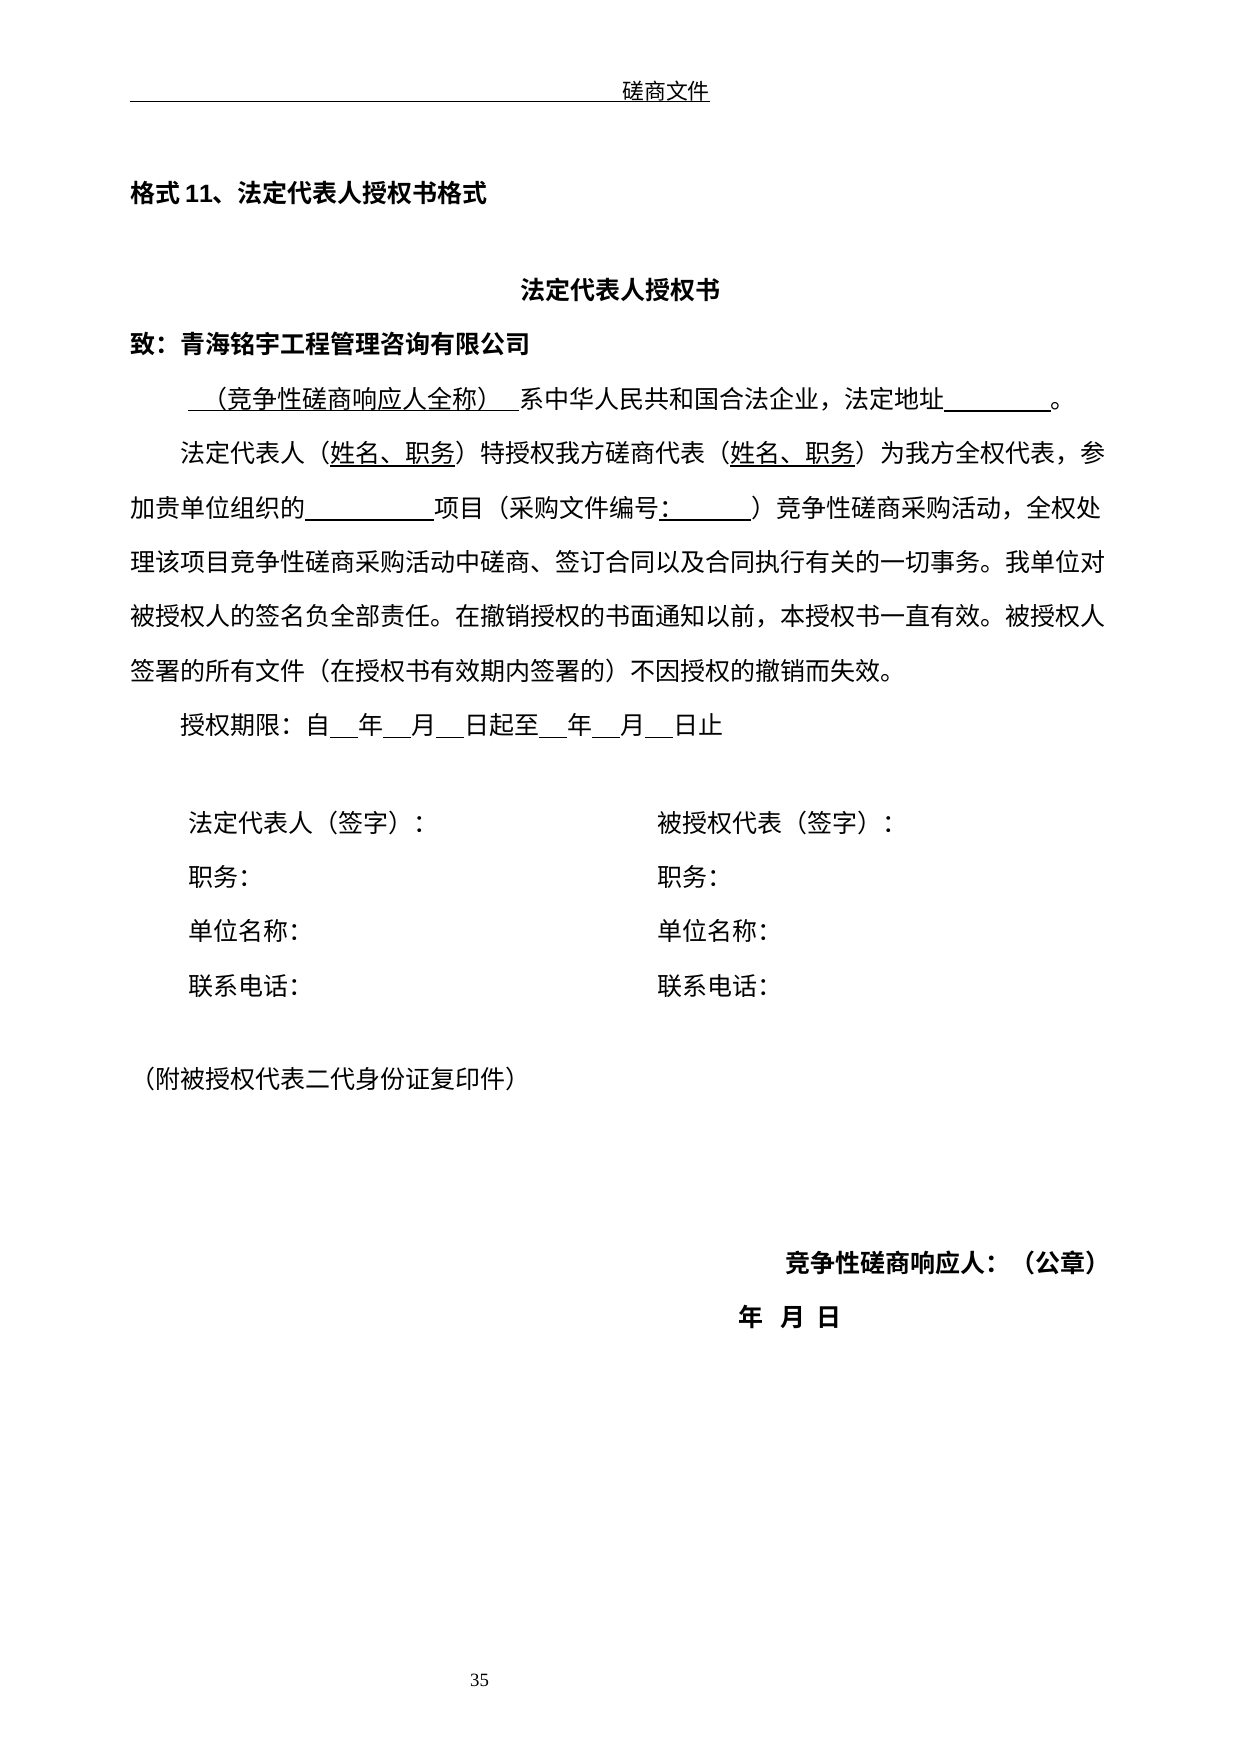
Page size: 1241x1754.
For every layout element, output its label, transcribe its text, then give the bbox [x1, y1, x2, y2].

text 授权期限：自 年 月 日起至 年 月 日止 [130, 706, 1110, 742]
table_header 法定代表人（签字）： 职务： 单位名称： 联系电话： [119, 760, 587, 1017]
text 致：青海铭宇工程管理咨询有限公司 [130, 325, 1110, 361]
text （竞争性磋商响应人全称） 系中华人民共和国合法企业，法定地址 。 [130, 379, 1110, 416]
text 年 月 日 [130, 1298, 1060, 1334]
table_header 被授权代表（签字）： 职务： 单位名称： 联系电话： [588, 760, 1056, 1017]
text （附被授权代表二代身份证复印件） [130, 1060, 1110, 1096]
text 法定代表人授权书 [130, 271, 1110, 307]
text 竞争性磋商响应人：（公章） [130, 1243, 1110, 1280]
text 法定代表人（姓名、职务）特授权我方磋商代表（姓名、职务）为我方全权代表，参加贵单位组织的 项目（采购文件编号： ）竞争性磋商采购活动，全权处理该项目竞争性磋商采购活动中磋商、签订合同以及合同执行有关的一切事务。我单位对被授权人的签名负全部责任。在撤销授权的书面通知以前，本授权书一直有效。被授权人签署的所有文件（在授权书有效期内签署的）不因授权的撤销而失效。 [130, 434, 1110, 687]
text 格式11、法定代表人授权书格式 [130, 173, 1110, 209]
